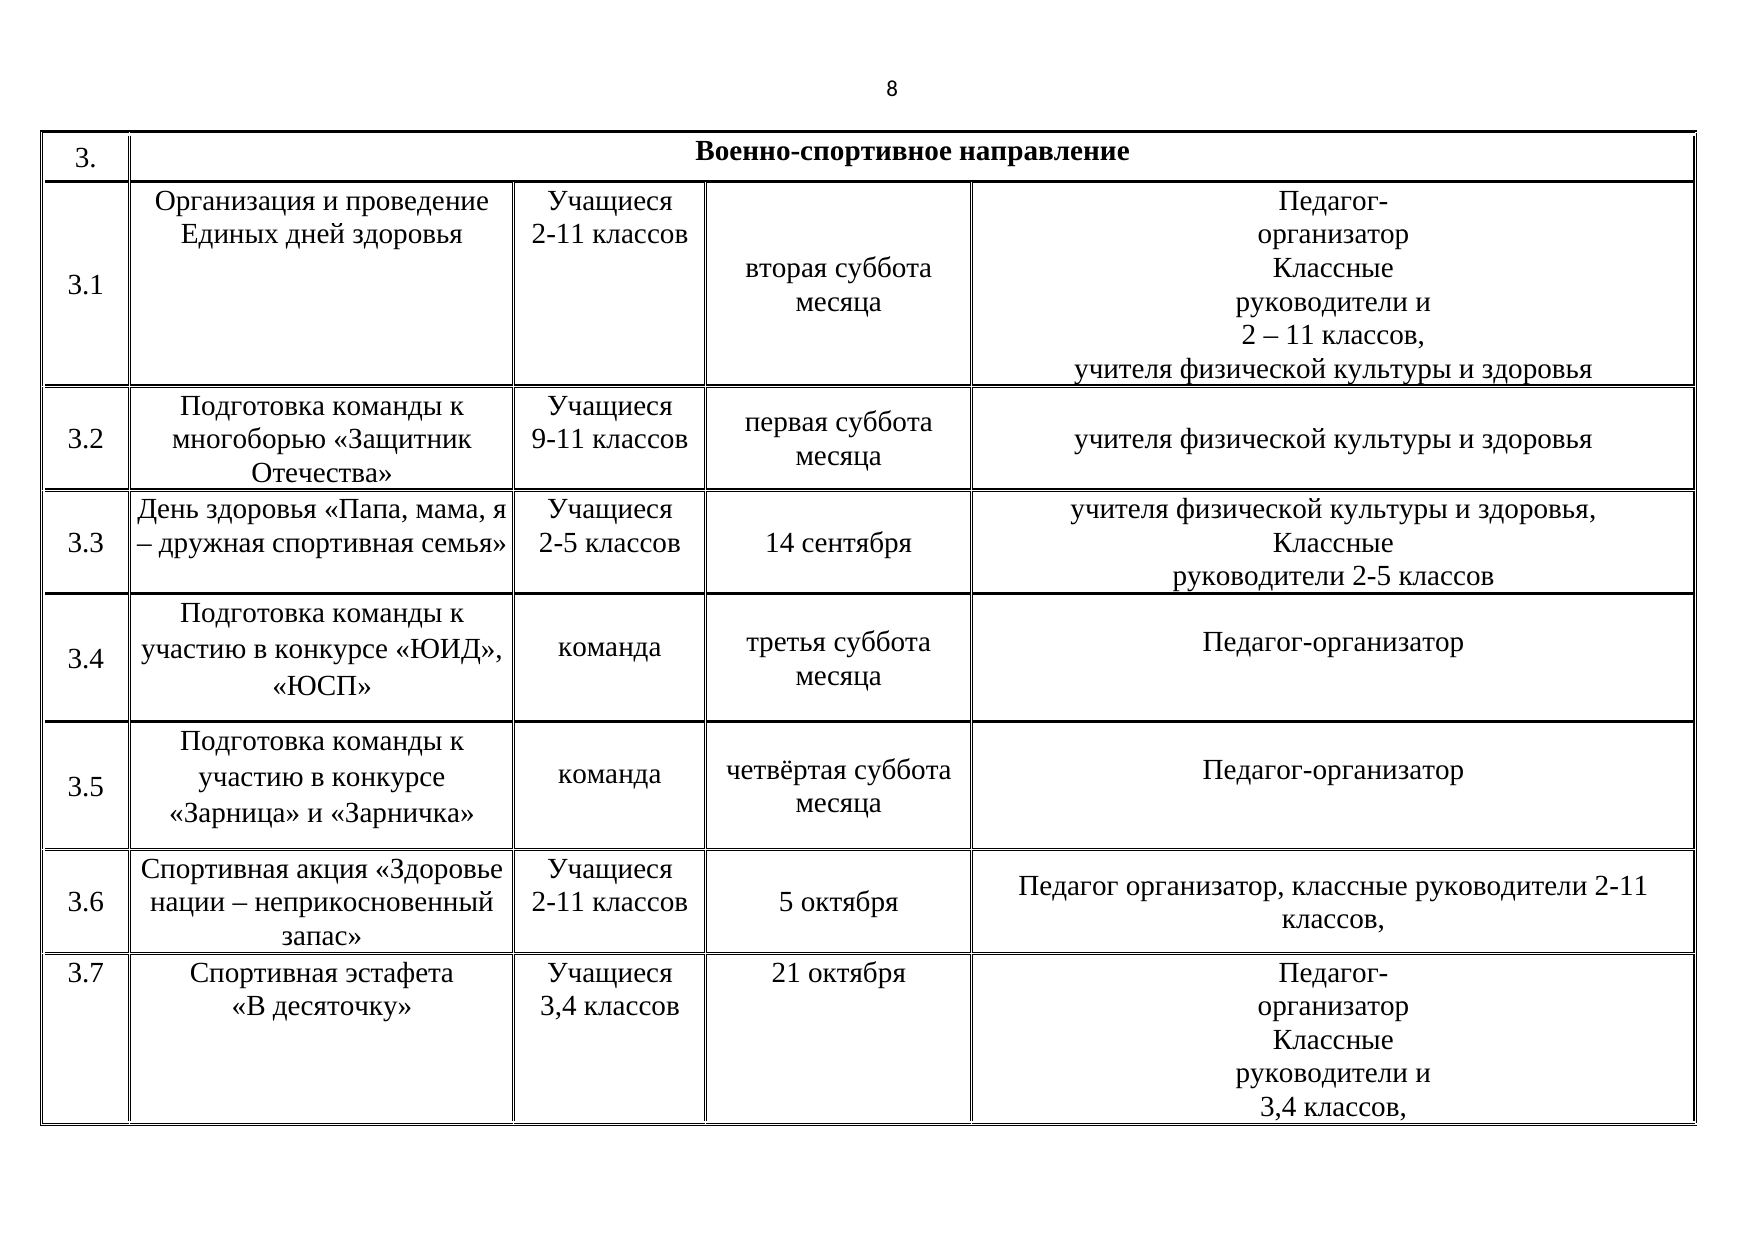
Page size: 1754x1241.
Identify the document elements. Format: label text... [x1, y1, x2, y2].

table_cell Подготовка команды к участию в конкурсе «Зарница» и «Зарничка» [131, 723, 512, 848]
table_cell команда [515, 595, 704, 720]
table_cell 3.3 [43, 488, 128, 592]
table_cell 3.1 [43, 180, 128, 384]
table_cell 3.4 [43, 592, 128, 720]
table_cell третья суббота месяца [707, 595, 970, 720]
table_cell 3.2 [43, 384, 128, 488]
table_cell День здоровья «Папа, мама, я – дружная спортивная семья» [131, 492, 512, 592]
table_cell 5 октября [707, 851, 970, 952]
table_cell 3.5 [43, 720, 128, 848]
table_cell Подготовка команды к многоборью «Защитник Отечества» [131, 388, 512, 488]
table_cell 3.7 [41, 952, 130, 1122]
table_cell Учащиеся 2-11 классов [515, 183, 704, 384]
table_cell команда [515, 723, 704, 848]
table_cell первая суббота месяца [707, 388, 970, 488]
table_cell Педагог- организатор Классные руководители и 2 – 11 классов, учителя физической культуры и здоровья [973, 183, 1693, 384]
table_cell Учащиеся 9-11 классов [515, 388, 704, 488]
table_cell 3.6 [41, 848, 130, 952]
table_cell 14 сентября [707, 492, 970, 592]
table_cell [971, 955, 1695, 1122]
table_cell вторая суббота месяца [707, 183, 970, 384]
table_cell Педагог организатор, классные руководители 2-11 классов, [973, 851, 1693, 952]
table_cell Организация и проведение Единых дней здоровья [131, 183, 512, 384]
table_cell Подготовка команды к участию в конкурсе «ЮИД», «ЮСП» [131, 595, 512, 720]
table_cell Педагог-организатор [973, 595, 1693, 720]
table_cell Военно-спортивное направление [130, 133, 1695, 180]
table_cell Спортивная акция «Здоровье нации – неприкосновенный запас» [131, 851, 512, 952]
table_cell 21 октября [706, 955, 971, 1122]
table_cell Учащиеся 2-11 классов [515, 851, 704, 952]
table_cell 3. [43, 133, 130, 180]
table_cell четвёртая суббота месяца [707, 723, 970, 848]
table_cell учителя физической культуры и здоровья [973, 388, 1693, 488]
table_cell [514, 955, 706, 1122]
table_cell учителя физической культуры и здоровья, Классные руководители 2-5 классов [973, 492, 1693, 592]
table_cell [130, 955, 514, 1122]
table_cell Педагог-организатор [973, 723, 1693, 848]
table_cell Учащиеся 2-5 классов [515, 492, 704, 592]
